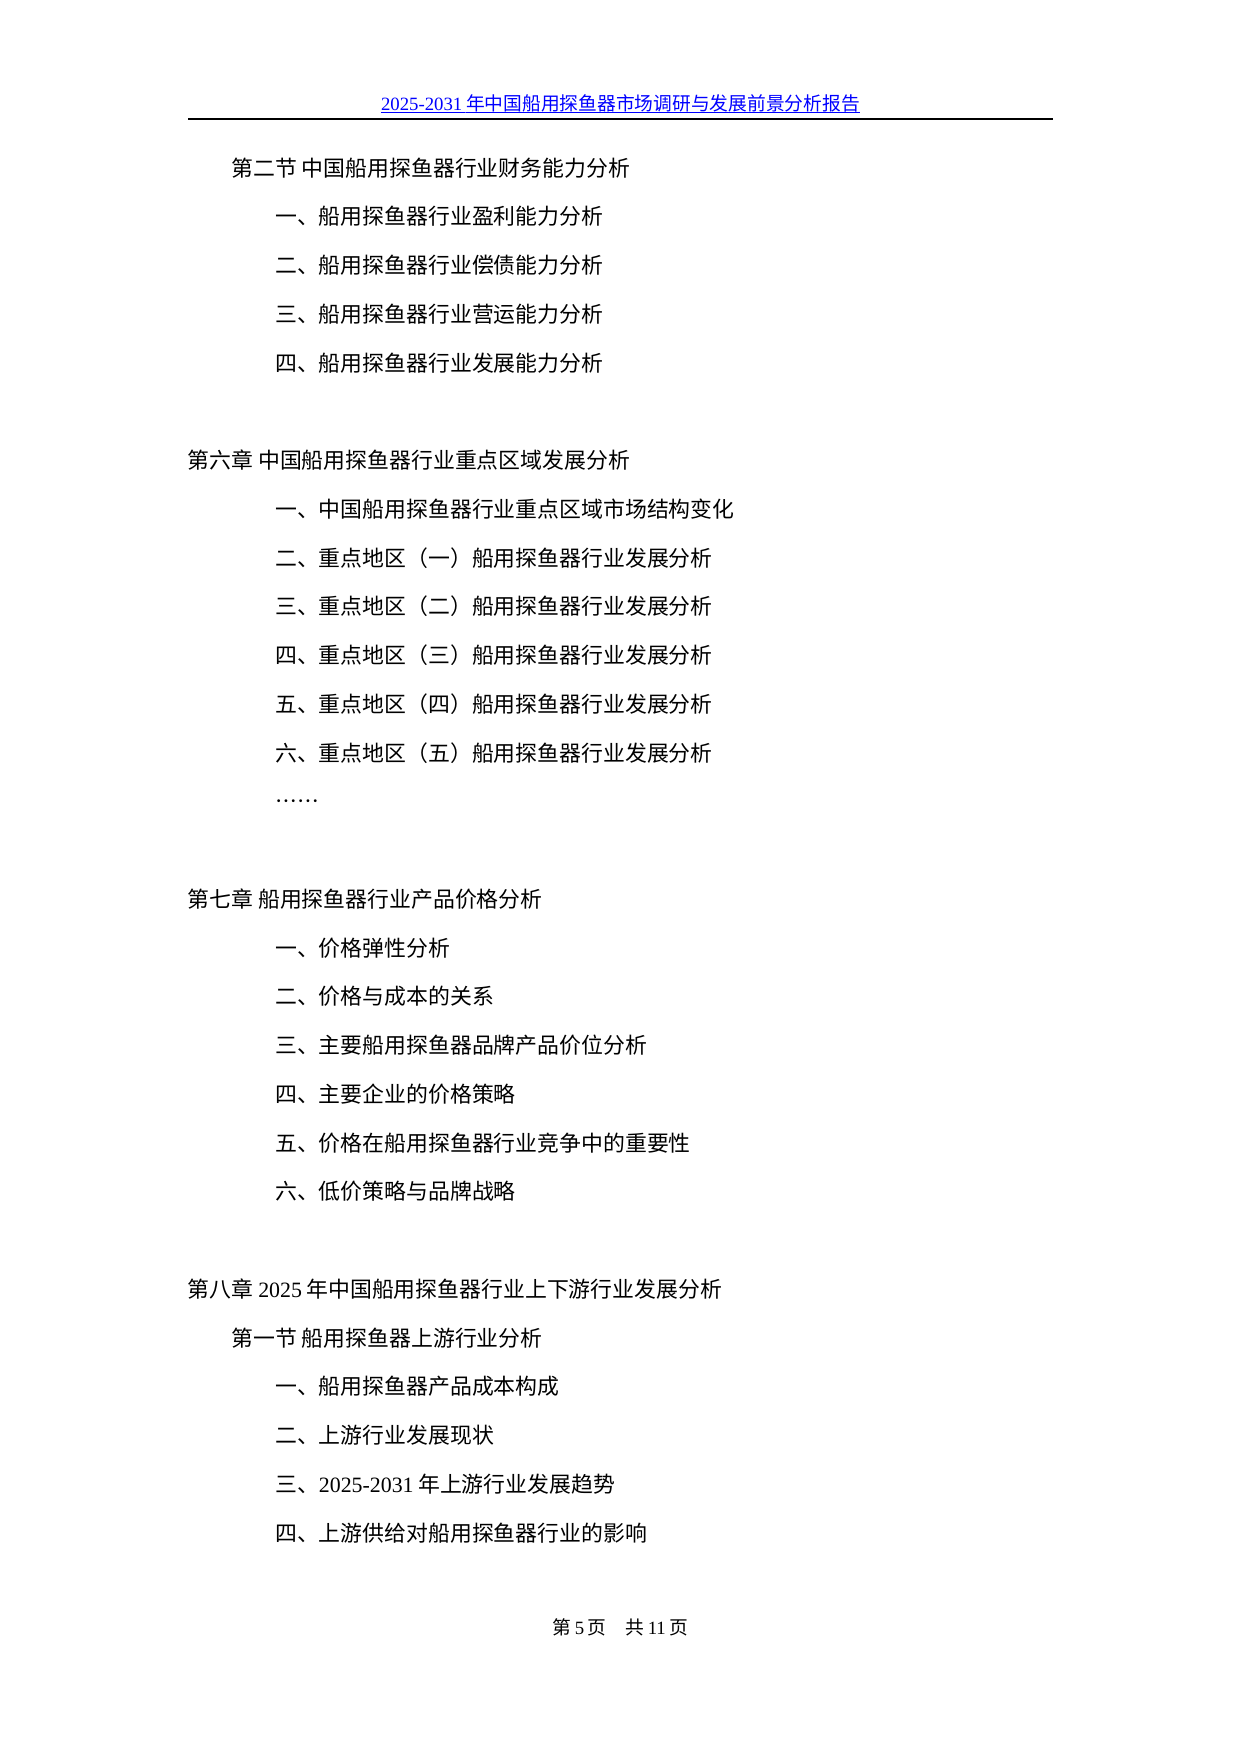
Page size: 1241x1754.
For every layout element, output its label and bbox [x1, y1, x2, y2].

text [187, 150, 1053, 1548]
